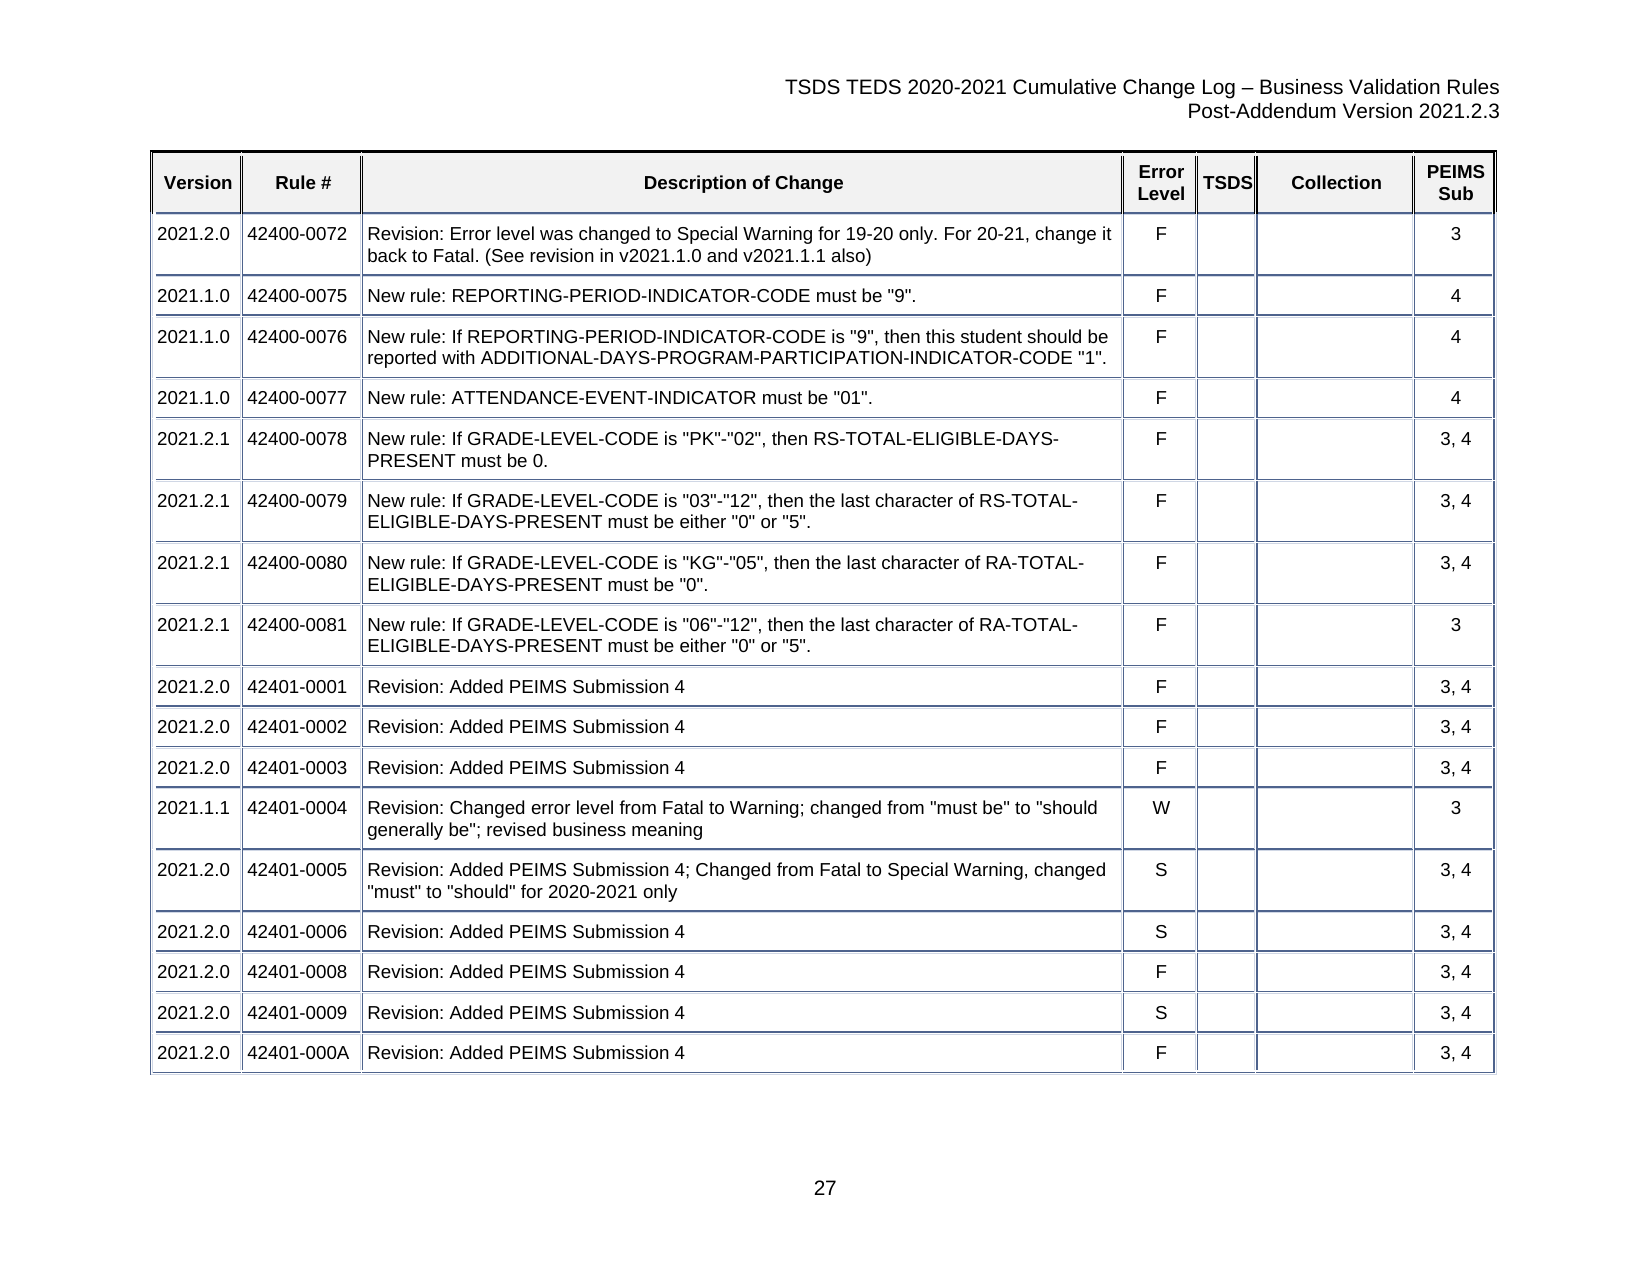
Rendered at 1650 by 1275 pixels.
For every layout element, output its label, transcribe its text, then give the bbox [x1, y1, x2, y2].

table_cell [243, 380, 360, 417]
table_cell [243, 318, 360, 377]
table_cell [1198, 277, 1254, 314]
table_header Version [153, 153, 242, 212]
table_header Rule # [242, 153, 362, 212]
table_header PEIMS Sub [1414, 153, 1493, 212]
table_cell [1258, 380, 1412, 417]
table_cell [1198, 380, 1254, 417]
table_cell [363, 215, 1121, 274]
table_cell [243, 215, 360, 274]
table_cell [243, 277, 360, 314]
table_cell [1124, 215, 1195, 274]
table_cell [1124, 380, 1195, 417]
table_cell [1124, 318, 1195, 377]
table_header Collection [1256, 153, 1414, 212]
table_header Error Level [1123, 153, 1197, 212]
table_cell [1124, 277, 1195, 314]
table_header Description of Change [362, 153, 1123, 212]
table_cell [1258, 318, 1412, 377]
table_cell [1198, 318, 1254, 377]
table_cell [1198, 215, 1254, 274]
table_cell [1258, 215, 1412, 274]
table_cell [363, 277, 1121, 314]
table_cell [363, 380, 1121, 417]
table_header TSDS [1197, 152, 1256, 212]
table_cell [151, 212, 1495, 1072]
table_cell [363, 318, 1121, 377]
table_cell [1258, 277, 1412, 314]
